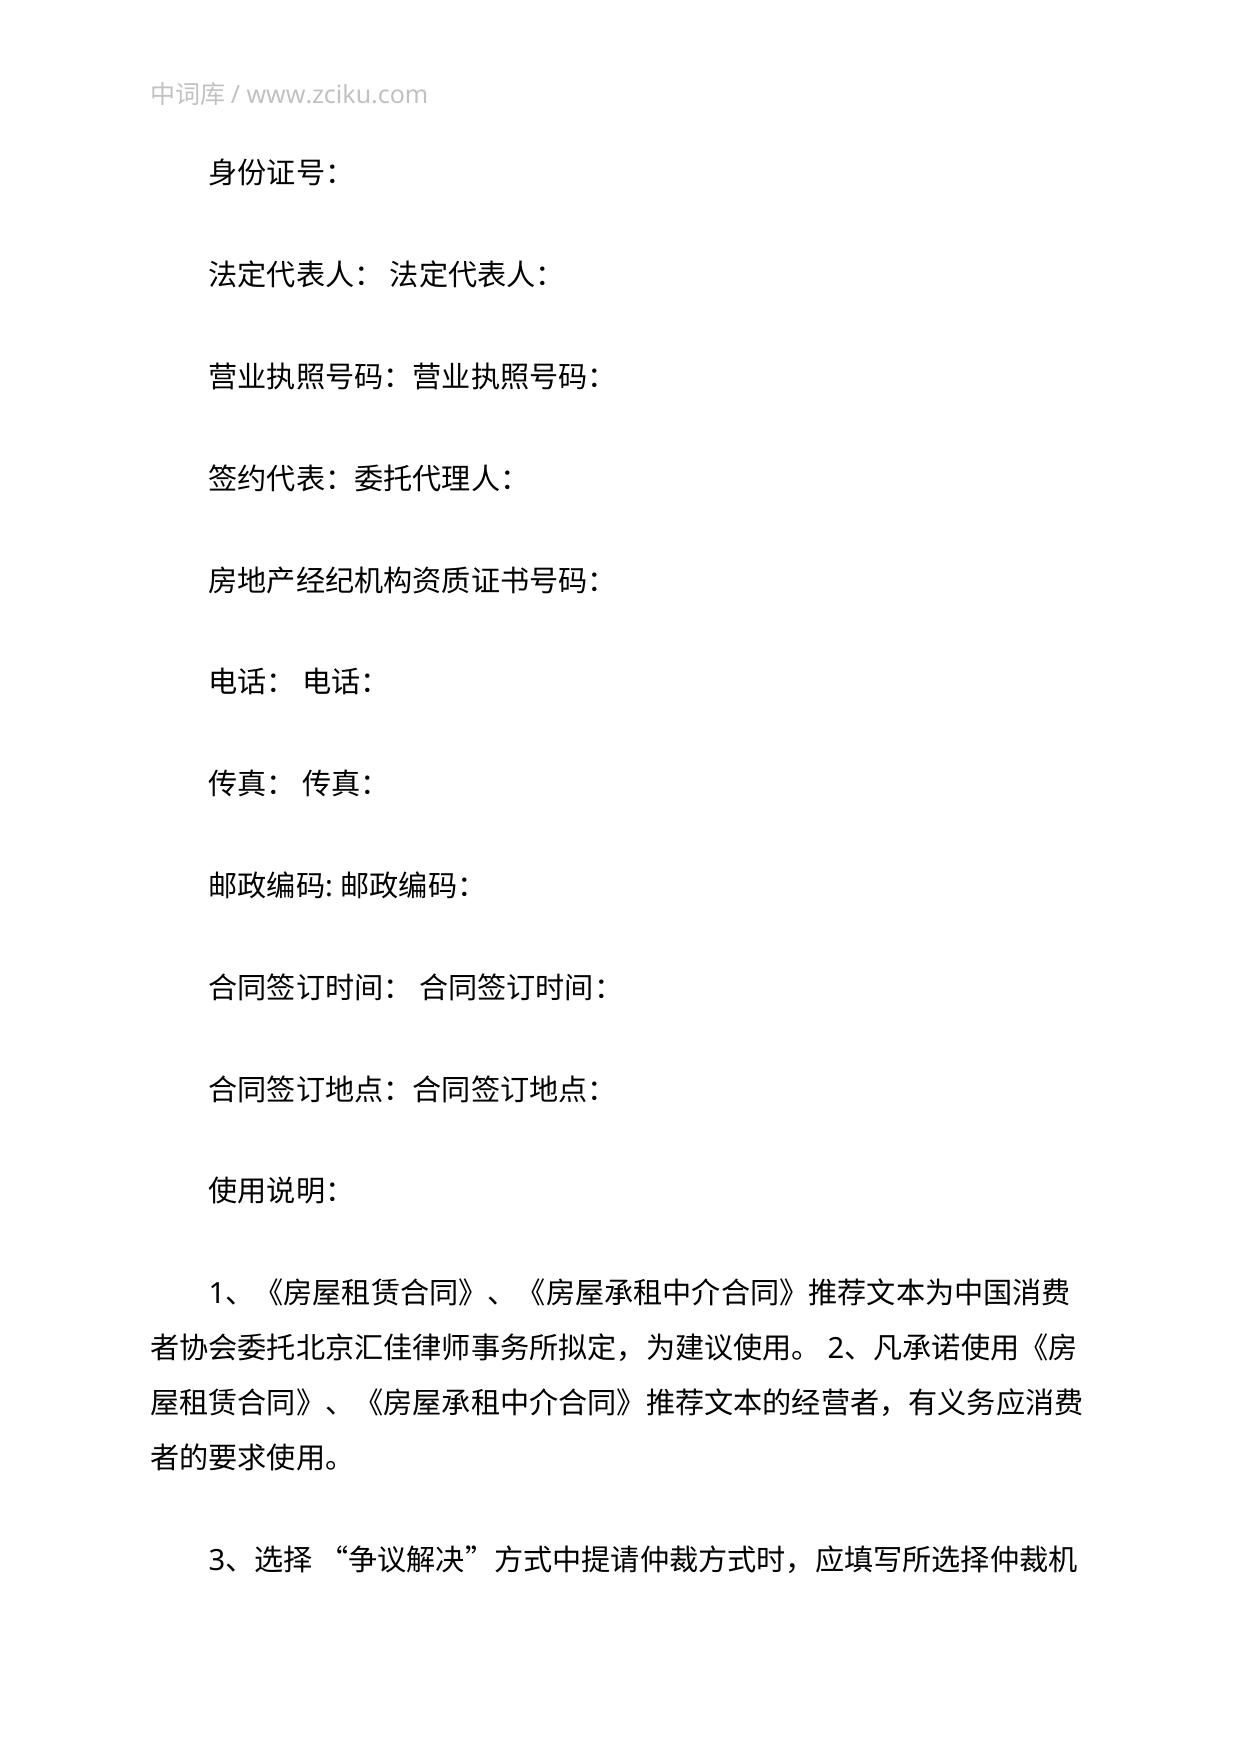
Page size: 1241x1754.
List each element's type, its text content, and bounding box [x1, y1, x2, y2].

text 合同签订地点：合同签订地点： [150, 1066, 1090, 1108]
text 营业执照号码：营业执照号码： [150, 353, 1090, 396]
text 1、《房屋租赁合同》、《房屋承租中介合同》推荐文本为中国消费者协会委托北京汇佳律师事务所拟定，为建议使用。 2、凡承诺使用《房屋租赁合同》、《房屋承租中介合同》推荐文本的经营者，有义务应消费者的要求使用。 [150, 1270, 1090, 1477]
text 邮政编码: 邮政编码： [150, 862, 1090, 905]
text 传真： 传真： [150, 761, 1090, 803]
text 法定代表人： 法定代表人： [150, 252, 1090, 294]
text 使用说明： [150, 1168, 1090, 1210]
text 房地产经纪机构资质证书号码： [150, 557, 1090, 599]
text 身份证号： [150, 150, 1090, 192]
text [150, 1536, 1090, 1579]
text 合同签订时间： 合同签订时间： [150, 964, 1090, 1007]
text 签约代表：委托代理人： [150, 455, 1090, 498]
text 电话： 电话： [150, 659, 1090, 701]
